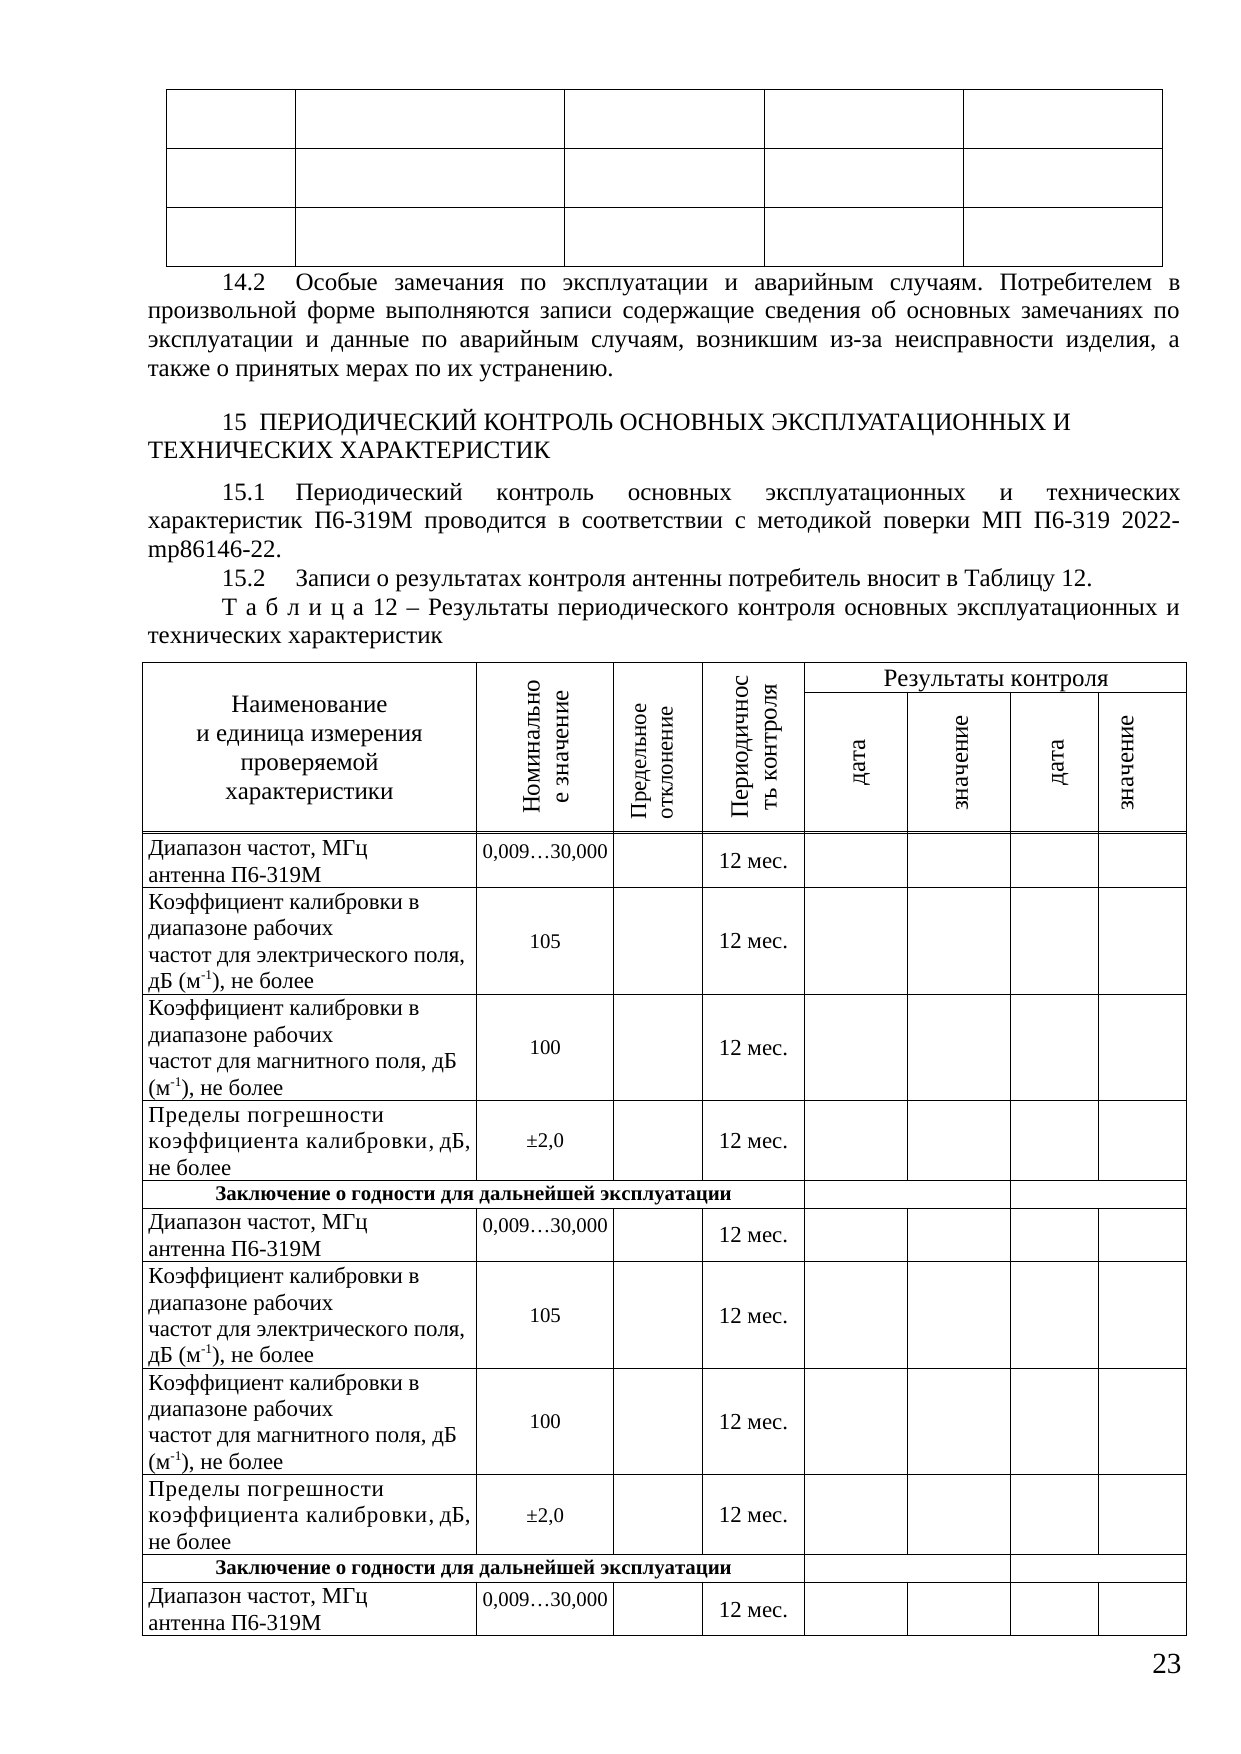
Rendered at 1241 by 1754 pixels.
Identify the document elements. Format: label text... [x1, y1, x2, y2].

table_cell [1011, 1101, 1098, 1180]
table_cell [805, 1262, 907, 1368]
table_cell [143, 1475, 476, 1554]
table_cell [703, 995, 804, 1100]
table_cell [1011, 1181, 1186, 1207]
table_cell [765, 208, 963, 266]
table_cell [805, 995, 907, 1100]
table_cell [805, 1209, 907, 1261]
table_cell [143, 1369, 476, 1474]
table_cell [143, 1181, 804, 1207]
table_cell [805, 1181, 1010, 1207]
list Периодический контроль основных эксплуатационных и технических характеристик П6-319М проводится в соответствии с методикой поверки МП П6-319 2022-mp86146-22. [148, 477, 1181, 563]
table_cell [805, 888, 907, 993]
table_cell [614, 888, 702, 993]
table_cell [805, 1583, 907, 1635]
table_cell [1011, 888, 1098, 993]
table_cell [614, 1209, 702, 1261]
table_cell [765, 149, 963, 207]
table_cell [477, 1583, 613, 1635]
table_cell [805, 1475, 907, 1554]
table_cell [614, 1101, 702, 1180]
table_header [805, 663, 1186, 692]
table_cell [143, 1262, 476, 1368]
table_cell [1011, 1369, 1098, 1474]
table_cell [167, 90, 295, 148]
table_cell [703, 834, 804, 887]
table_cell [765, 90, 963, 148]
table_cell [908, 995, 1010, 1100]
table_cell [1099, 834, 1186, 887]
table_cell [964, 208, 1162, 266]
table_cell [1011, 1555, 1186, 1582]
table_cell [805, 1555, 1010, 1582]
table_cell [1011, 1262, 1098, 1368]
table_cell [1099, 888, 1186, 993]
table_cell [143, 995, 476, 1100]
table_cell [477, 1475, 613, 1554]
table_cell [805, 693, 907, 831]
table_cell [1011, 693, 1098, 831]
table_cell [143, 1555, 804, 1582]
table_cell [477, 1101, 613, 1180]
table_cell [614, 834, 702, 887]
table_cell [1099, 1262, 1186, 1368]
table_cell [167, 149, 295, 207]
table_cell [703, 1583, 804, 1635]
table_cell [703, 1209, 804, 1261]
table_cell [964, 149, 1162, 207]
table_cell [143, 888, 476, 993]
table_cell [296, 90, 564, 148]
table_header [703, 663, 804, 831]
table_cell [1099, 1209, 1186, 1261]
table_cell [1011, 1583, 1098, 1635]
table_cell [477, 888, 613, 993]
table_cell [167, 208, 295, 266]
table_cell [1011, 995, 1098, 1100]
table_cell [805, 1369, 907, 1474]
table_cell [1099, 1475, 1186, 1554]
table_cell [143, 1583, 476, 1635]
list Записи о результатах контроля антенны потребитель вносит в Таблицу 12. [148, 563, 1181, 592]
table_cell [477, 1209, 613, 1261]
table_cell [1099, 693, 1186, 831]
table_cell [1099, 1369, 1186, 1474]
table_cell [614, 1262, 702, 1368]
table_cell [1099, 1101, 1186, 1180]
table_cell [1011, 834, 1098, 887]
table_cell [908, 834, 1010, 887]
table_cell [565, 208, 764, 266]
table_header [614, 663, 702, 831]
text Т а б л и ц а 12 – Результаты периодического контроля основных эксплуатационных и технических характеристик [148, 592, 1181, 649]
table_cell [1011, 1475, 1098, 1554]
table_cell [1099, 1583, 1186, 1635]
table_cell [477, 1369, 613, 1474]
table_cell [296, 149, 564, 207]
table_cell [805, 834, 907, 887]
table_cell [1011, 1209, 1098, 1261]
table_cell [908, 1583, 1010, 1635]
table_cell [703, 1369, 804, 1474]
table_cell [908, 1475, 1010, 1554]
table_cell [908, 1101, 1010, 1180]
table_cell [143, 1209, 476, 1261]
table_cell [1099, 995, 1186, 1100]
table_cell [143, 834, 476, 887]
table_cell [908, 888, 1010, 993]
list ПЕРИОДИЧЕСКИЙ КОНТРОЛЬ ОСНОВНЫХ ЭКСПЛУАТАЦИОННЫХ И ТЕХНИЧЕСКИХ ХАРАКТЕРИСТИК [148, 407, 1181, 464]
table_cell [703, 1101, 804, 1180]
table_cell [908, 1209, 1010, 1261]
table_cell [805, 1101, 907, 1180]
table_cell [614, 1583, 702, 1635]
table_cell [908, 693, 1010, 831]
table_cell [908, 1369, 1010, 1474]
list Особые замечания по эксплуатации и аварийным случаям. Потребителем в произвольной форме выполняются записи содержащие сведения об основных замечаниях по эксплуатации и данные по аварийным случаям, возникшим из-за неисправности изделия, а также о принятых мерах по их устранению. [148, 267, 1181, 382]
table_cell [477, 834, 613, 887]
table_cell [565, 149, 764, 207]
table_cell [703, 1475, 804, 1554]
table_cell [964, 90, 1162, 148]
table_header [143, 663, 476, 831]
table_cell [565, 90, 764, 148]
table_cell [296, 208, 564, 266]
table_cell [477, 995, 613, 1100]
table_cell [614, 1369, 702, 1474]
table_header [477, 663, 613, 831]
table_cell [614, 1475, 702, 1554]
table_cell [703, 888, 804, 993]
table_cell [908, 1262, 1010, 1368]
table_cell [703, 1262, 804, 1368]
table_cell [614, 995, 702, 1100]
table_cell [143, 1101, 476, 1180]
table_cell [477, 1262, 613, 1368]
